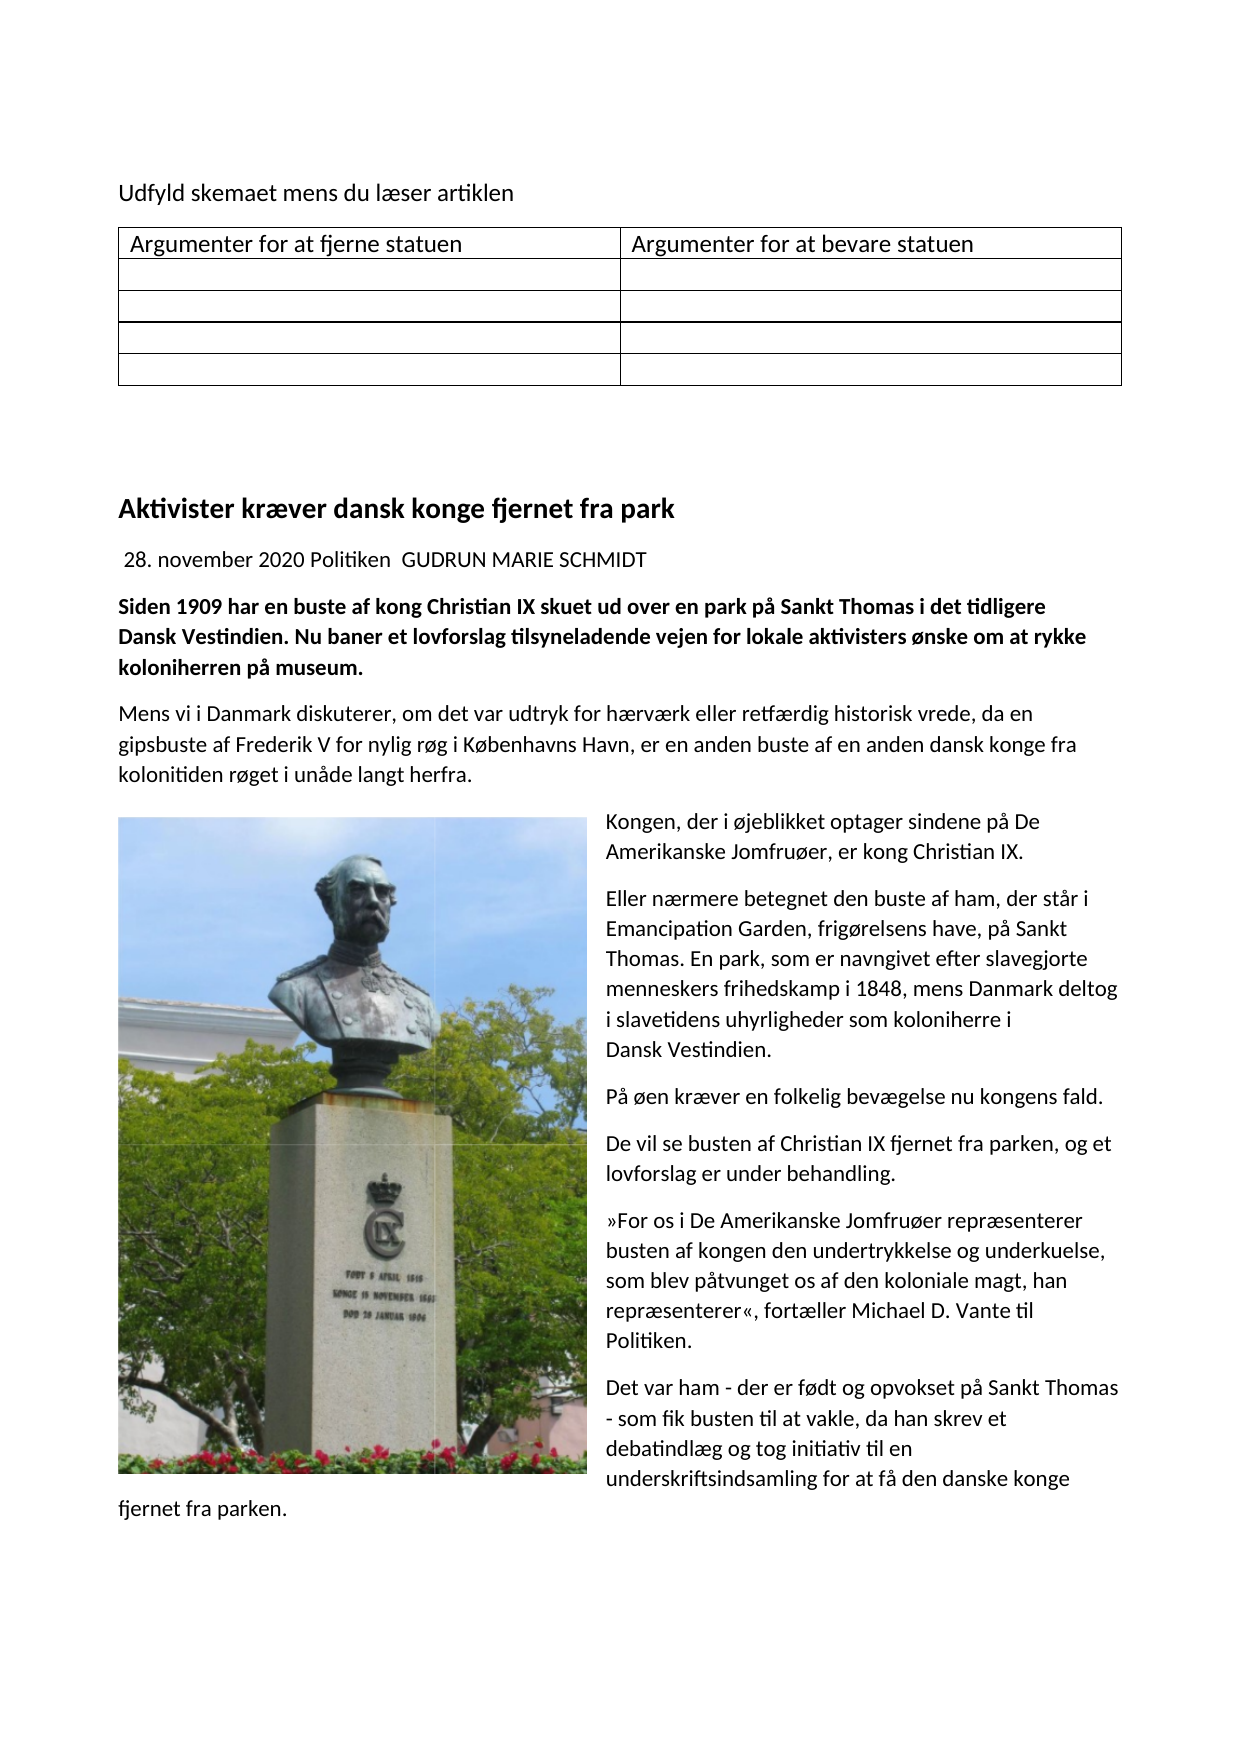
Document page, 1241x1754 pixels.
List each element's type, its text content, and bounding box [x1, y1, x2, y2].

table_cell [119, 323, 620, 353]
table_header Argumenter for at fjerne statuen [119, 228, 620, 258]
text 28. november 2020 Politiken GUDRUN MARIE SCHMIDT [118, 545, 1122, 573]
text Det var ham - der er født og opvokset på Sankt Thomas - som fik busten til at vakle, da han skrev et debatindlæg og tog initiativ til en underskriftsindsamling for at få den danske konge fjernet fra parken. [118, 1373, 1122, 1522]
table_cell [119, 354, 620, 384]
picture [118, 817, 587, 1474]
text Eller nærmere betegnet den buste af ham, der står i Emancipation Garden, frigørelsens have, på Sankt Thomas. En park, som er navngivet efter slavegjorte menneskers frihedskamp i 1848, mens Danmark deltog i slavetidens uhyrligheder som koloniherre i Dansk Vestindien. [587, 884, 1122, 1063]
table_cell [119, 259, 620, 290]
table_cell [621, 291, 1121, 321]
table_cell [621, 323, 1121, 353]
text Aktivister kræver dansk konge fjernet fra park [118, 490, 1122, 526]
text Kongen, der i øjeblikket optager sindene på De Amerikanske Jomfruøer, er kong Christian IX. [118, 807, 1122, 865]
table_cell [621, 354, 1121, 384]
text Siden 1909 har en buste af kong Christian IX skuet ud over en park på Sankt Thomas i det tidligere Dansk Vestindien. Nu baner et lovforslag tilsyneladende vejen for lokale aktivisters ønske om at rykke koloniherren på museum. [118, 592, 1122, 681]
text Mens vi i Danmark diskuterer, om det var udtryk for hærværk eller retfærdig historisk vrede, da en gipsbuste af Frederik V for nylig røg i Københavns Havn, er en anden buste af en anden dansk konge fra kolonitiden røget i unåde langt herfra. [118, 699, 1122, 788]
text Udfyld skemaet mens du læser artiklen [118, 177, 1122, 208]
table_header Argumenter for at bevare statuen [621, 228, 1121, 258]
text De vil se busten af Christian IX fjernet fra parken, og et lovforslag er under behandling. [587, 1129, 1122, 1187]
text »For os i De Amerikanske Jomfruøer repræsenterer busten af kongen den undertrykkelse og underkuelse, som blev påtvunget os af den koloniale magt, han repræsenterer«, fortæller Michael D. Vante til Politiken. [587, 1206, 1122, 1355]
table_cell [621, 259, 1121, 290]
text På øen kræver en folkelig bevægelse nu kongens fald. [587, 1082, 1122, 1110]
table_cell [119, 291, 620, 321]
